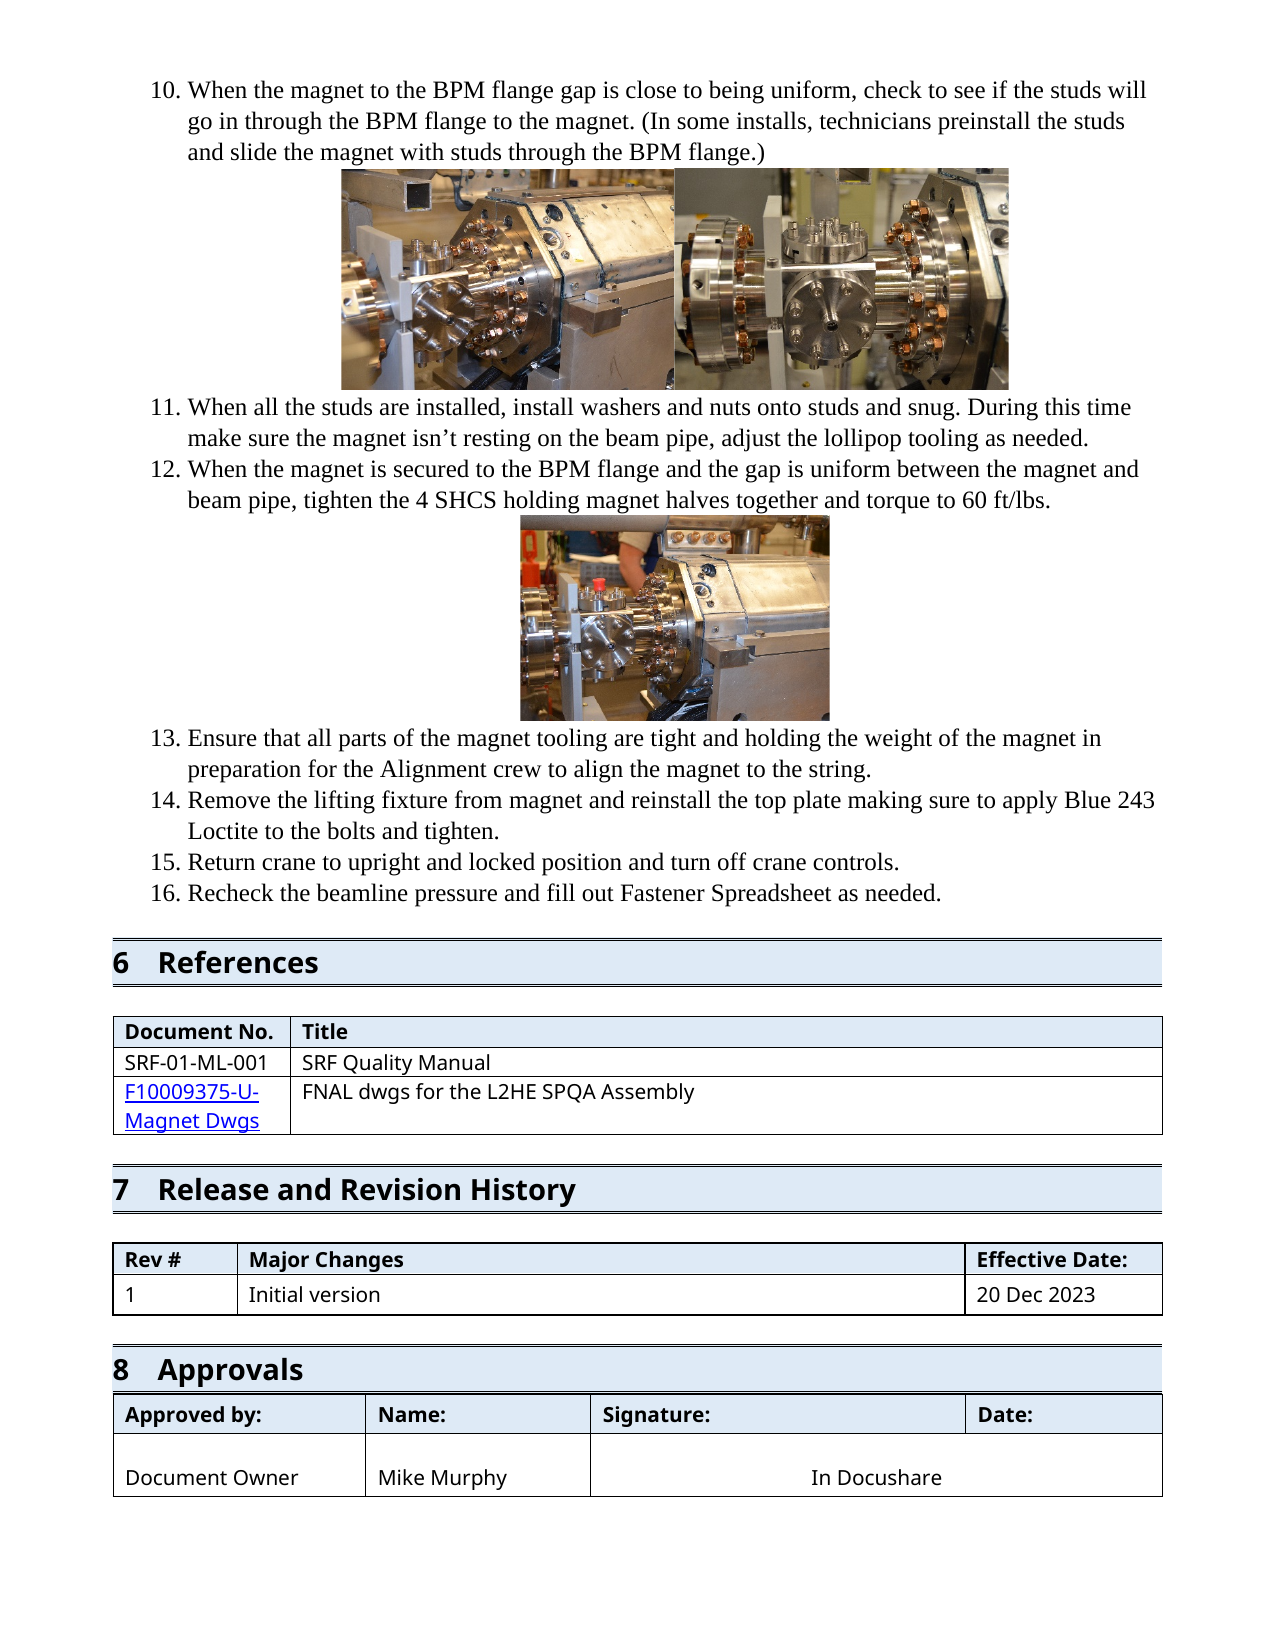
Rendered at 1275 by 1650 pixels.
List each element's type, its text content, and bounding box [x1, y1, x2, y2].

table_cell F10009375-U-Magnet Dwgs [114, 1077, 290, 1134]
table_header Effective Date: [966, 1244, 1162, 1273]
list When the magnet to the BPM flange gap is close to being uniform, check to see if the studs will go in through the BPM flange to the magnet. (In some installs, technicians preinstall the studs and slide the magnet with studs through the BPM flange.) [150, 75, 1162, 166]
table_cell 1 [114, 1275, 237, 1314]
subtitle References [112, 941, 1162, 987]
table_cell SRF-01-ML-001 [114, 1048, 290, 1076]
list Ensure that all parts of the magnet tooling are tight and holding the weight of the magnet in preparation for the Alignment crew to align the magnet to the string. [150, 723, 1162, 782]
table_header Date: [966, 1395, 1162, 1433]
list When all the studs are installed, install washers and nuts onto studs and snug. During this time make sure the magnet isn’t resting on the beam pipe, adjust the lollipop tooling as needed. [150, 392, 1162, 451]
table_cell Mike Murphy [366, 1434, 590, 1496]
table_cell In Docushare [591, 1434, 1162, 1496]
subtitle Approvals [112, 1347, 1162, 1394]
table_cell Initial version [238, 1275, 964, 1314]
picture [341, 168, 1009, 390]
table_header Name: [366, 1395, 590, 1433]
list Remove the lifting fixture from magnet and reinstall the top plate making sure to apply Blue 243 Loctite to the bolts and tighten. [150, 785, 1162, 844]
list When the magnet is secured to the BPM flange and the gap is uniform between the magnet and beam pipe, tighten the 4 SHCS holding magnet halves together and torque to 60 ft/lbs. [150, 454, 1162, 513]
table_cell Document Owner [114, 1434, 365, 1496]
table_header Rev # [114, 1244, 237, 1273]
table_cell SRF Quality Manual [291, 1048, 1162, 1076]
table_cell FNAL dwgs for the L2HE SPQA Assembly [291, 1077, 1162, 1134]
picture [520, 515, 830, 721]
list Return crane to upright and locked position and turn off crane controls. [150, 847, 1162, 876]
table_header Approved by: [114, 1395, 365, 1433]
table_header Major Changes [238, 1244, 964, 1273]
subtitle Release and Revision History [112, 1167, 1162, 1214]
table_cell 20 Dec 2023 [966, 1275, 1162, 1314]
table_header Title [291, 1017, 1162, 1047]
list Recheck the beamline pressure and fill out Fastener Spreadsheet as needed. [150, 878, 1162, 907]
table_header Signature: [591, 1395, 965, 1433]
table_header Document No. [114, 1017, 290, 1047]
